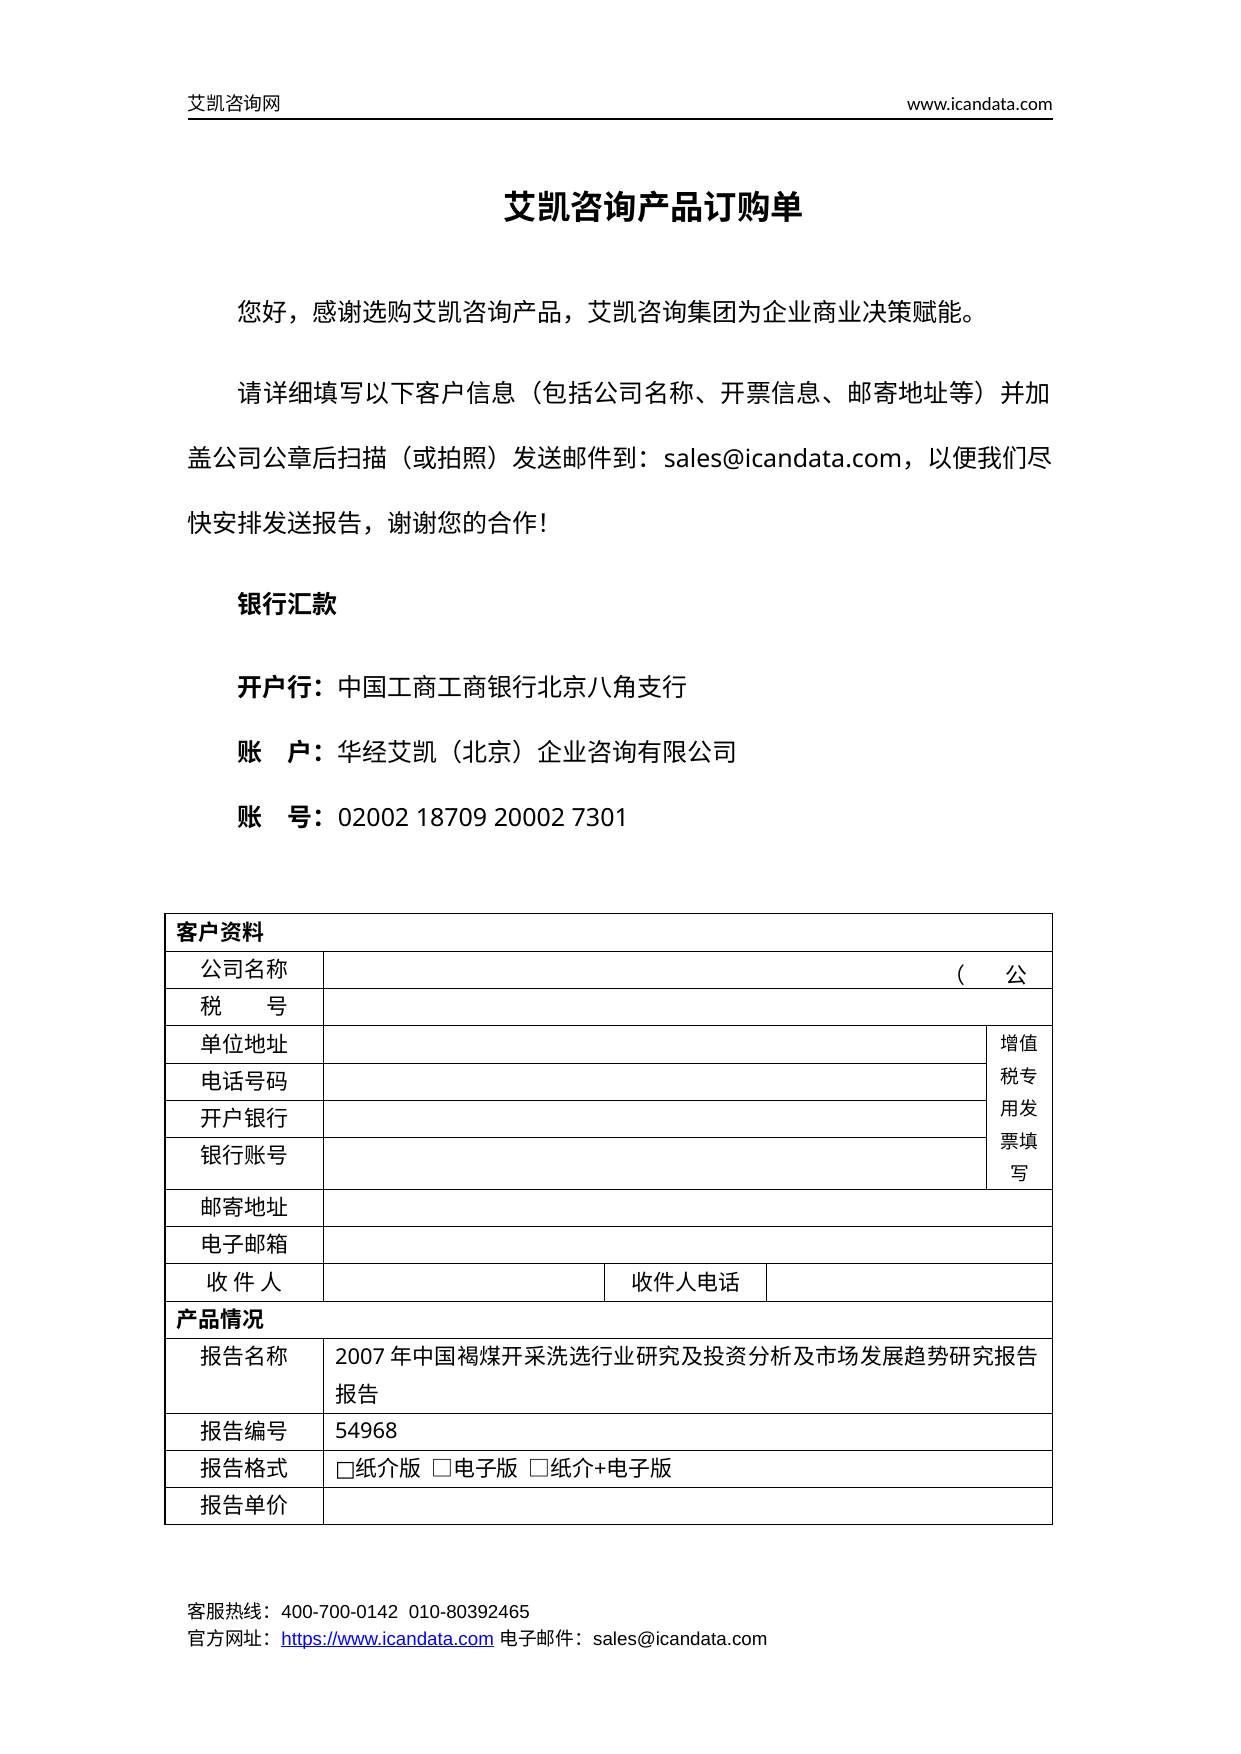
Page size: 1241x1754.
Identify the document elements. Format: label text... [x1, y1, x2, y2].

text 账 号：02002 18709 20002 7301 [187, 783, 1053, 848]
text 艾凯咨询产品订购单 [187, 172, 1053, 237]
table_cell [324, 1227, 1052, 1263]
table_cell 报告编号 [166, 1414, 323, 1450]
table_cell 电话号码 [166, 1064, 323, 1100]
table_cell 2007年中国褐煤开采洗选行业研究及投资分析及市场发展趋势研究报告报告 [324, 1339, 1052, 1412]
table_cell [324, 1026, 986, 1062]
table_cell 54968 [324, 1414, 1052, 1450]
table_cell 报告名称 [166, 1339, 323, 1412]
table_cell 报告单价 [166, 1488, 323, 1524]
table_cell [324, 1264, 604, 1301]
table_cell 产品情况 [166, 1302, 1052, 1338]
table_cell 报告格式 [166, 1451, 323, 1487]
text 开户行：中国工商工商银行北京八角支行 [187, 653, 1053, 718]
table_cell [324, 1138, 986, 1189]
table_cell □纸介版 □电子版 □纸介+电子版 [324, 1451, 1052, 1487]
text 请详细填写以下客户信息（包括公司名称、开票信息、邮寄地址等）并加盖公司公章后扫描（或拍照）发送邮件到：sales@icandata.com，以便我们尽快安排发送报告，谢谢您的合作！ [187, 359, 1053, 554]
table_cell [324, 1101, 986, 1137]
table_cell 收 件 人 [166, 1264, 323, 1301]
table_cell 增值税专用发票填写 [987, 1026, 1052, 1189]
table_cell [324, 1488, 1052, 1524]
text 您好，感谢选购艾凯咨询产品，艾凯咨询集团为企业商业决策赋能。 [187, 278, 1053, 343]
table_header 客户资料 [166, 914, 1052, 951]
table_cell [324, 989, 1052, 1025]
text 账 户：华经艾凯（北京）企业咨询有限公司 [187, 718, 1053, 783]
table_cell 银行账号 [166, 1138, 323, 1189]
table_cell [324, 1190, 1052, 1226]
table_cell 开户银行 [166, 1101, 323, 1137]
table_cell 公司名称 [166, 952, 323, 988]
table_cell 收件人电话 [605, 1264, 766, 1301]
table_cell 税 号 [166, 989, 323, 1025]
table_cell [324, 952, 1052, 988]
text 银行汇款 [187, 570, 1053, 635]
table_cell 单位地址 [166, 1026, 323, 1062]
table_cell [324, 1064, 986, 1100]
table_cell [767, 1264, 1052, 1301]
table_cell 邮寄地址 [166, 1190, 323, 1226]
table_cell 电子邮箱 [166, 1227, 323, 1263]
